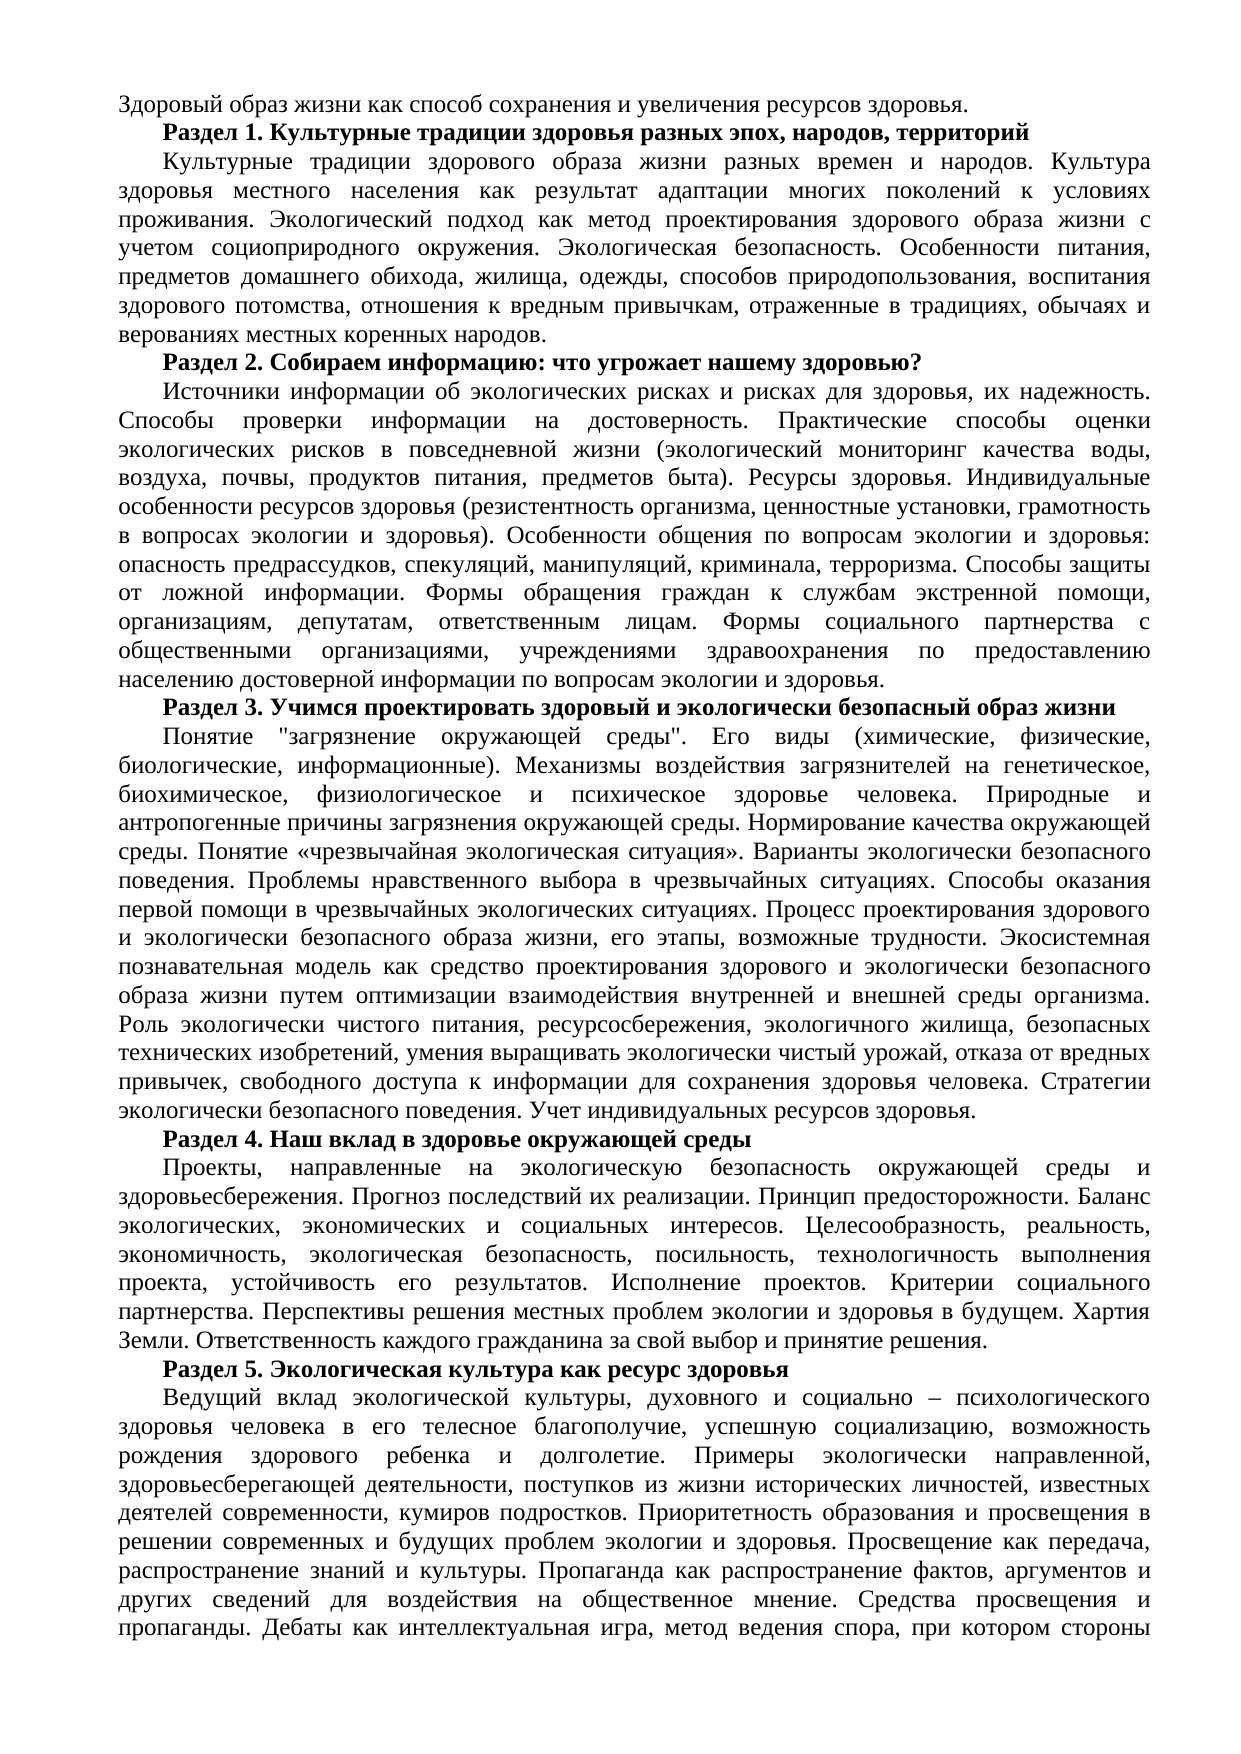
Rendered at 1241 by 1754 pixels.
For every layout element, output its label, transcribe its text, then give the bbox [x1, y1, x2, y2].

text Раздел 4. Наш вклад в здоровье окружающей среды [118, 1124, 1152, 1152]
text Раздел 2. Собираем информацию: что угрожает нашему здоровью? [118, 347, 1152, 376]
text Культурные традиции здорового образа жизни разных времен и народов. Культура здоровья местного населения как результат адаптации многих поколений к условиях проживания. Экологический подход как метод проектирования здорового образа жизни с учетом социоприродного окружения. Экологическая безопасность. Особенности питания, предметов домашнего обихода, жилища, одежды, способов природопользования, воспитания здорового потомства, отношения к вредным привычкам, отраженные в традициях, обычаях и верованиях местных коренных народов. [118, 146, 1152, 347]
text Понятие "загрязнение окружающей среды". Его виды (химические, физические, биологические, информационные). Механизмы воздействия загрязнителей на генетическое, биохимическое, физиологическое и психическое здоровье человека. Природные и антропогенные причины загрязнения окружающей среды. Нормирование качества окружающей среды. Понятие «чрезвычайная экологическая ситуация». Варианты экологически безопасного поведения. Проблемы нравственного выбора в чрезвычайных ситуациях. Способы оказания первой помощи в чрезвычайных экологических ситуациях. Процесс проектирования здорового и экологически безопасного образа жизни, его этапы, возможные трудности. Экосистемная познавательная модель как средство проектирования здорового и экологически безопасного образа жизни путем оптимизации взаимодействия внутренней и внешней среды организма. Роль экологически чистого питания, ресурсосбережения, экологичного жилища, безопасных технических изобретений, умения выращивать экологически чистый урожай, отказа от вредных привычек, свободного доступа к информации для сохранения здоровья человека. Стратегии экологически безопасного поведения. Учет индивидуальных ресурсов здоровья. [118, 721, 1152, 1124]
text Раздел 5. Экологическая культура как ресурс здоровья [118, 1354, 1152, 1382]
text Раздел 1. Культурные традиции здоровья разных эпох, народов, территорий [118, 117, 1152, 146]
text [118, 1382, 1152, 1641]
text Проекты, направленные на экологическую безопасность окружающей среды и здоровьесбережения. Прогноз последствий их реализации. Принцип предосторожности. Баланс экологических, экономических и социальных интересов. Целесообразность, реальность, экономичность, экологическая безопасность, посильность, технологичность выполнения проекта, устойчивость его результатов. Исполнение проектов. Критерии социального партнерства. Перспективы решения местных проблем экологии и здоровья в будущем. Хартия Земли. Ответственность каждого гражданина за свой выбор и принятие решения. [118, 1152, 1152, 1354]
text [118, 89, 1152, 117]
text Источники информации об экологических рисках и рисках для здоровья, их надежность. Способы проверки информации на достоверность. Практические способы оценки экологических рисков в повседневной жизни (экологический мониторинг качества воды, воздуха, почвы, продуктов питания, предметов быта). Ресурсы здоровья. Индивидуальные особенности ресурсов здоровья (резистентность организма, ценностные установки, грамотность в вопросах экологии и здоровья). Особенности общения по вопросам экологии и здоровья: опасность предрассудков, спекуляций, манипуляций, криминала, терроризма. Способы защиты от ложной информации. Формы обращения граждан к службам экстренной помощи, организациям, депутатам, ответственным лицам. Формы социального партнерства с общественными организациями, учреждениями здравоохранения по предоставлению населению достоверной информации по вопросам экологии и здоровья. [118, 376, 1152, 692]
text Раздел 3. Учимся проектировать здоровый и экологически безопасный образ жизни [118, 692, 1152, 721]
